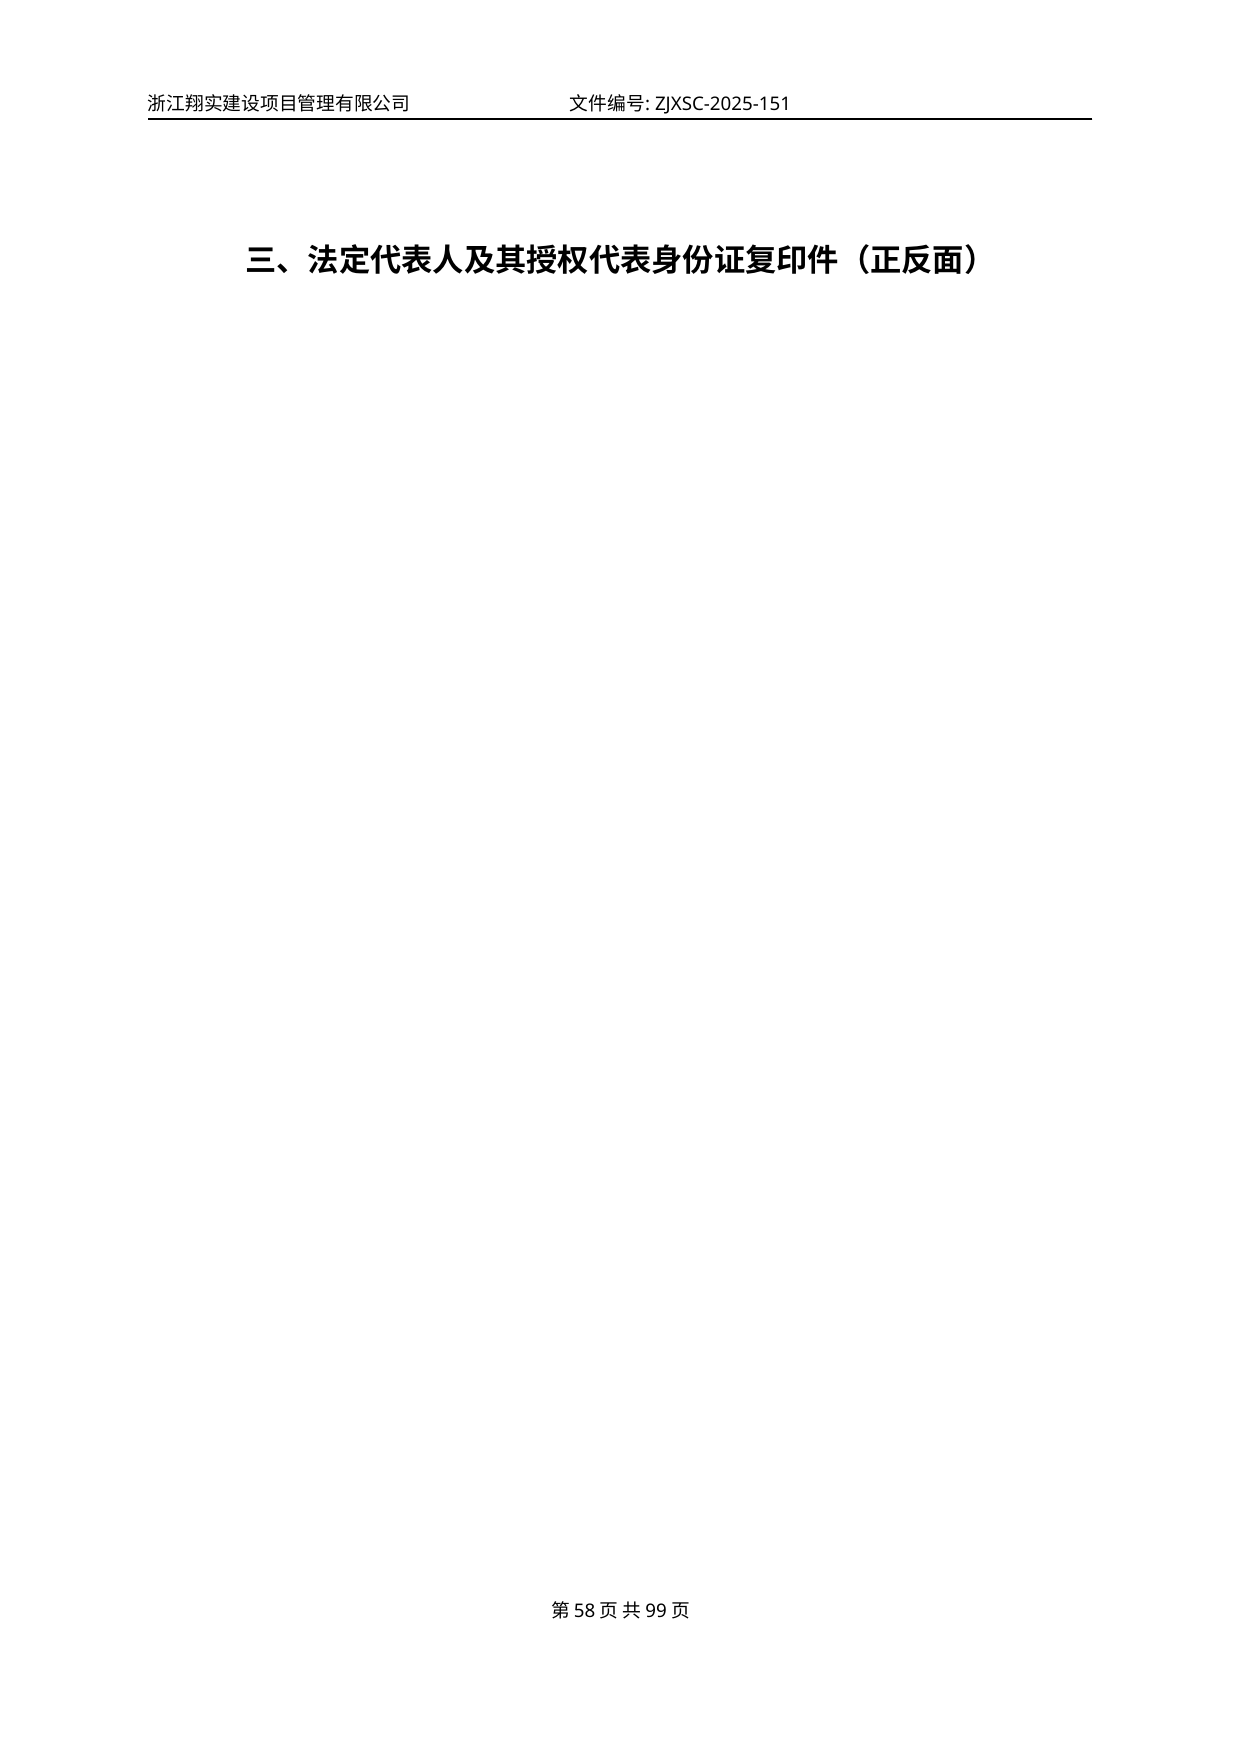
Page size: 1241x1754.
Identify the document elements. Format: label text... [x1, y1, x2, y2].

text 三、法定代表人及其授权代表身份证复印件（正反面） [148, 205, 1092, 288]
